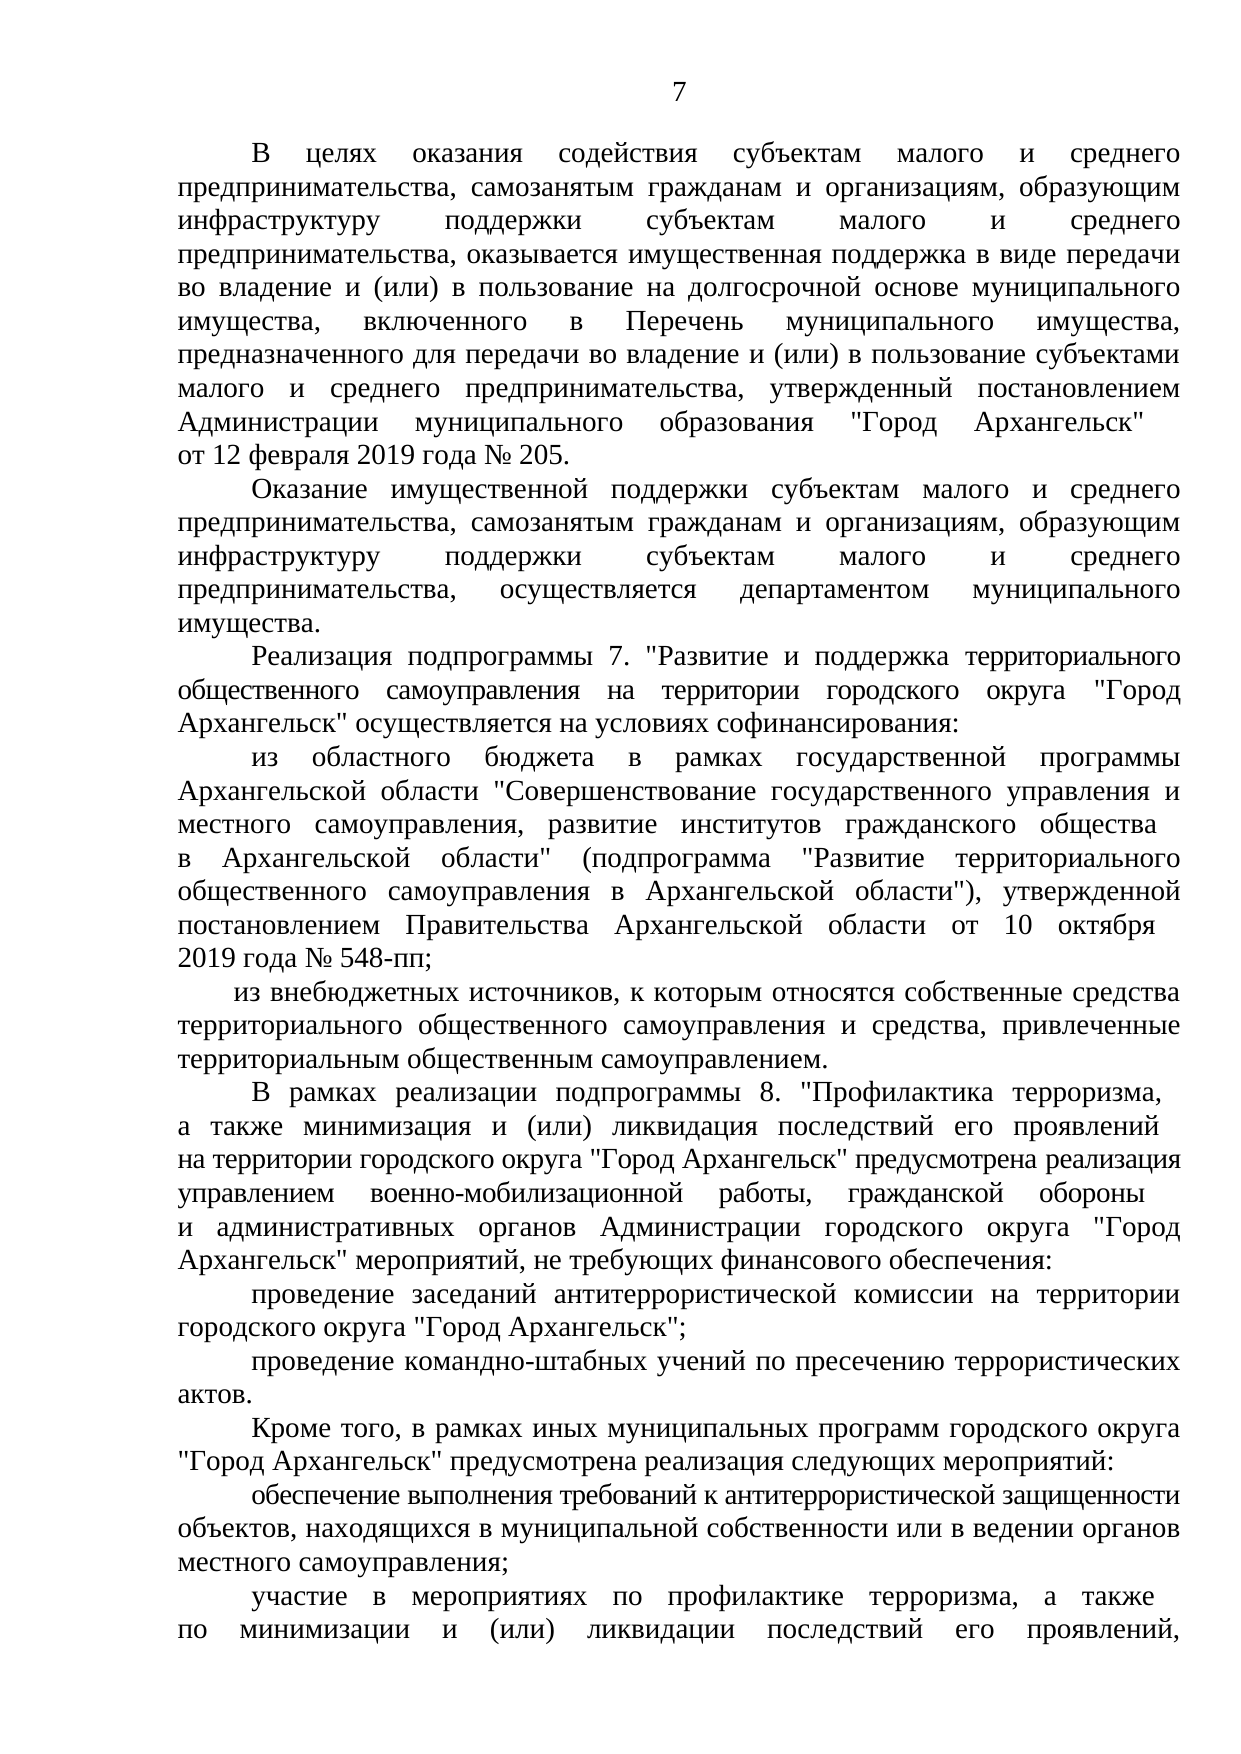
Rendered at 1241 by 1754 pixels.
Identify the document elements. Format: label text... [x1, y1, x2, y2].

text из областного бюджета в рамках государственной программы Архангельской области "Совершенствование государственного управления и местного самоуправления, развитие институтов гражданского общества в Архангельской области" (подпрограмма "Развитие территориального общественного самоуправления в Архангельской области"), утвержденной постановлением Правительства Архангельской области от 10 октября 2019 года № 548-пп; [177, 739, 1181, 974]
text В рамках реализации подпрограммы 8. "Профилактика терроризма, а также минимизация и (или) ликвидация последствий его проявлений на территории городского округа "Город Архангельск" предусмотрена реализация управлением военно-мобилизационной работы, гражданской обороны и административных органов Администрации городского округа "Город Архангельск" мероприятий, не требующих финансового обеспечения: [177, 1074, 1181, 1276]
text Реализация подпрограммы 7. "Развитие и поддержка территориального общественного самоуправления на территории городского округа "Город Архангельск" осуществляется на условиях софинансирования: [177, 638, 1181, 739]
text из внебюджетных источников, к которым относятся собственные средства территориального общественного самоуправления и средства, привлеченные территориальным общественным самоуправлением. [177, 974, 1181, 1074]
text Кроме того, в рамках иных муниципальных программ городского округа "Город Архангельск" предусмотрена реализация следующих мероприятий: [177, 1410, 1181, 1477]
text Оказание имущественной поддержки субъектам малого и среднего предпринимательства, самозанятым гражданам и организациям, образующим инфраструктуру поддержки субъектам малого и среднего предпринимательства, осуществляется департаментом муниципального имущества. [177, 471, 1181, 638]
text обеспечение выполнения требований к антитеррористической защищенности объектов, находящихся в муниципальной собственности или в ведении органов местного самоуправления; [177, 1477, 1181, 1578]
text проведение заседаний антитеррористической комиссии на территории городского округа "Город Архангельск"; [177, 1276, 1181, 1343]
text проведение командно-штабных учений по пресечению террористических актов. [177, 1343, 1181, 1410]
text В целях оказания содействия субъектам малого и среднего предпринимательства, самозанятым гражданам и организациям, образующим инфраструктуру поддержки субъектам малого и среднего предпринимательства, оказывается имущественная поддержка в виде передачи во владение и (или) в пользование на долгосрочной основе муниципального имущества, включенного в Перечень муниципального имущества, предназначенного для передачи во владение и (или) в пользование субъектами малого и среднего предпринимательства, утвержденный постановлением Администрации муниципального образования "Город Архангельск" от 12 февраля 2019 года № 205. [177, 135, 1181, 471]
